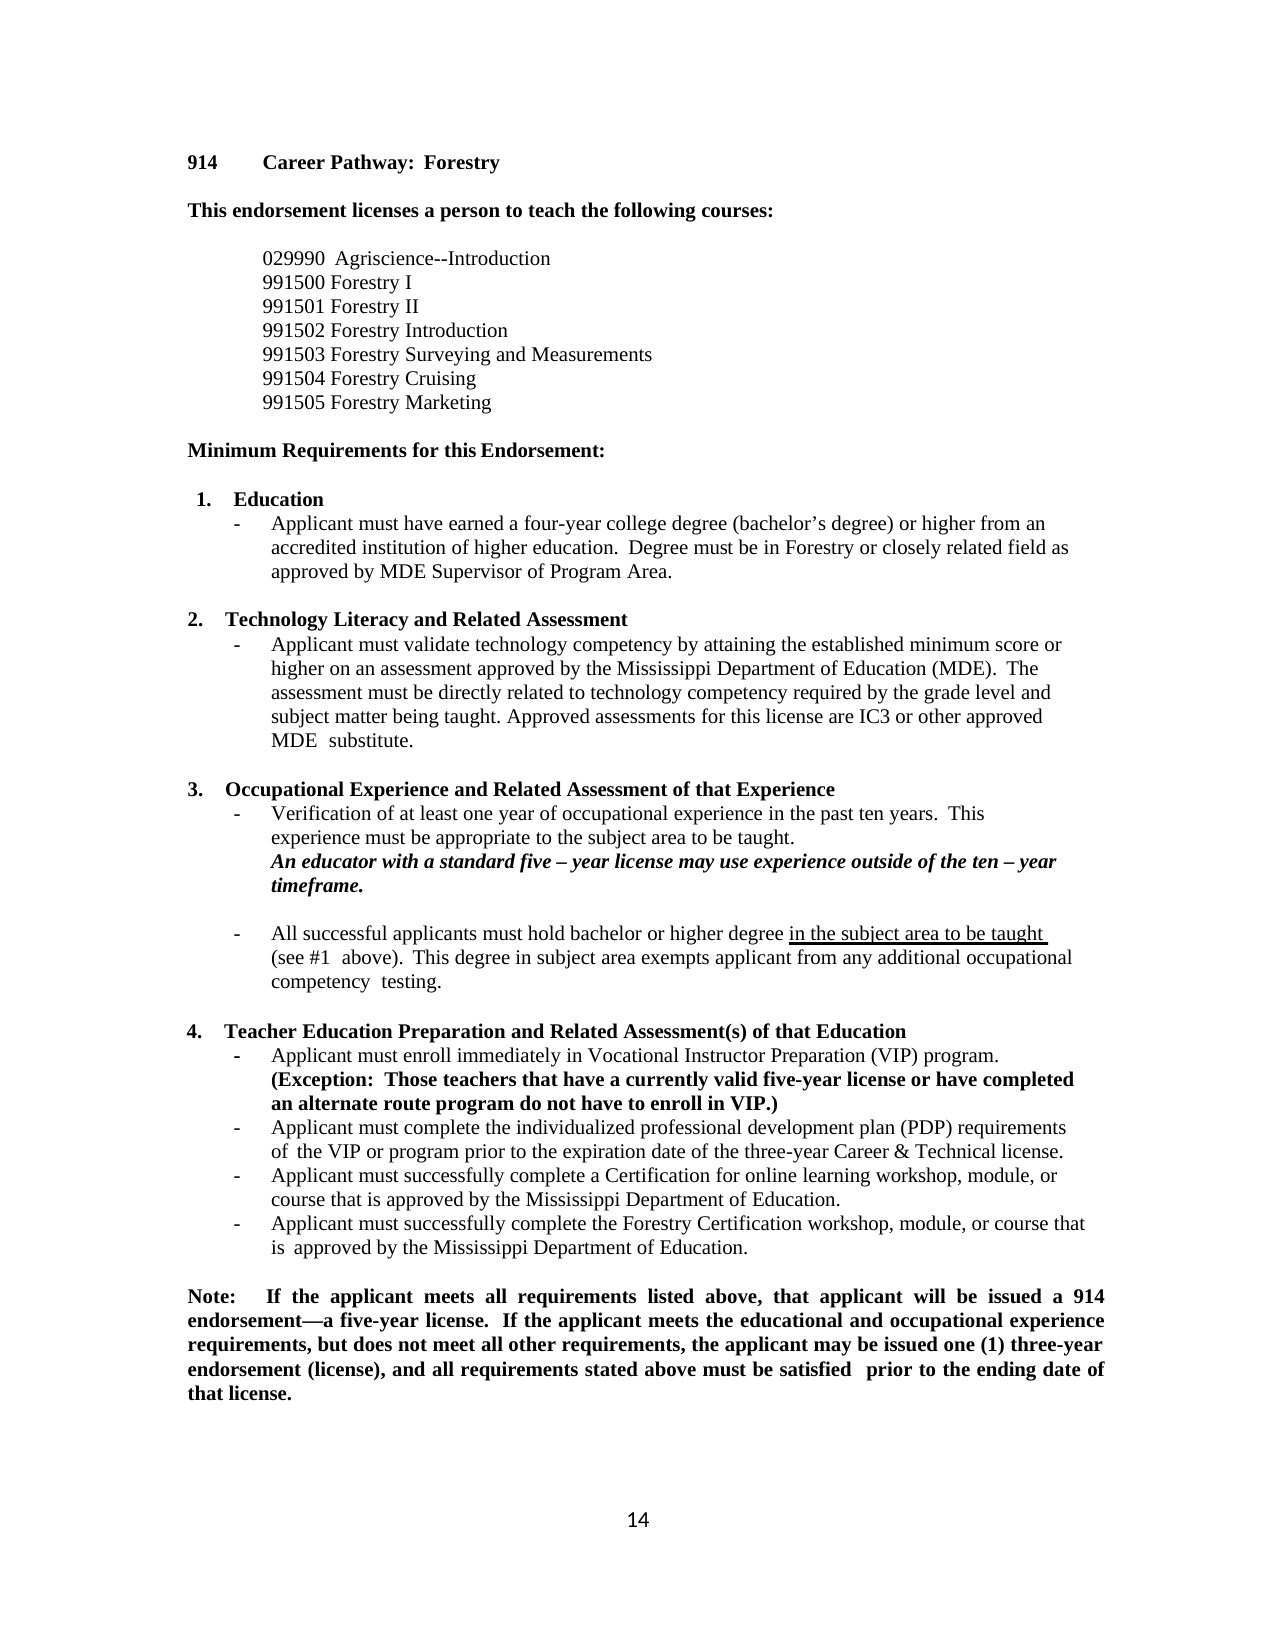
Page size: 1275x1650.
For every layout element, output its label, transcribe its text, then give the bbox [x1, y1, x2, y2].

list Applicant must validate technology competency by attaining the established minimum score or higher on an assessment approved by the Mississippi Department of Education (MDE). The assessment must be directly related to technology competency required by the grade level and subject matter being taught. Approved assessments for this license are IC3 or other approved MDE substitute. [233, 631, 1072, 752]
list Verification of at least one year of occupational experience in the past ten years. This experience must be appropriate to the subject area to be taught. [233, 801, 1079, 849]
list Applicant must enroll immediately in Vocational Instructor Preparation (VIP) program. (Exception: Those teachers that have a currently valid five-year license or have completed an alternate route program do not have to enroll in VIP.) [233, 1043, 1098, 1115]
list Technology Literacy and Related Assessment [187, 607, 1098, 631]
list Applicant must have earned a four-year college degree (bachelor’s degree) or higher from an accredited institution of higher education. Degree must be in Forestry or closely related field as approved by MDE Supervisor of Program Area. [233, 511, 1079, 583]
list Applicant must successfully complete a Certification for online learning workshop, module, or course that is approved by the Mississippi Department of Education. [233, 1163, 1072, 1211]
text 991503 Forestry Surveying and Measurements 991504 Forestry Cruising [262, 342, 690, 390]
text An educator with a standard five – year license may use experience outside of the ten – year timeframe. [271, 849, 1096, 897]
text 991502 Forestry Introduction [262, 318, 1098, 342]
list Applicant must complete the individualized professional development plan (PDP) requirements of the VIP or program prior to the expiration date of the three-year Career & Technical license. [233, 1115, 1079, 1163]
list Applicant must successfully complete the Forestry Certification workshop, module, or course that is approved by the Mississippi Department of Education. [233, 1211, 1087, 1259]
list Occupational Experience and Related Assessment of that Experience [187, 777, 1098, 801]
list Teacher Education Preparation and Related Assessment(s) of that Education [186, 1018, 1098, 1043]
text 991500 Forestry I [262, 270, 1098, 294]
list All successful applicants must hold bachelor or higher degree in the subject area to be taught (see #1 above). This degree in subject area exempts applicant from any additional occupational competency testing. [233, 921, 1079, 993]
text This endorsement licenses a person to teach the following courses: 029990 Agriscience--Introduction [187, 174, 829, 270]
text Minimum Requirements for this Endorsement: [187, 438, 711, 462]
text 991505 Forestry Marketing [187, 390, 600, 414]
list Education [196, 487, 1098, 511]
text Note: If the applicant meets all requirements listed above, that applicant will be issued a 914 endorsement—a five-year license. If the applicant meets the educational and occupational experience requirements, but does not meet all other requirements, the applicant may be issued one (1) three-year endorsement (license), and all requirements stated above must be satisfied prior to the ending date of that license. [187, 1284, 1105, 1404]
text 914 Career Pathway: Forestry [187, 150, 1098, 174]
text 991501 Forestry II [262, 294, 1098, 318]
